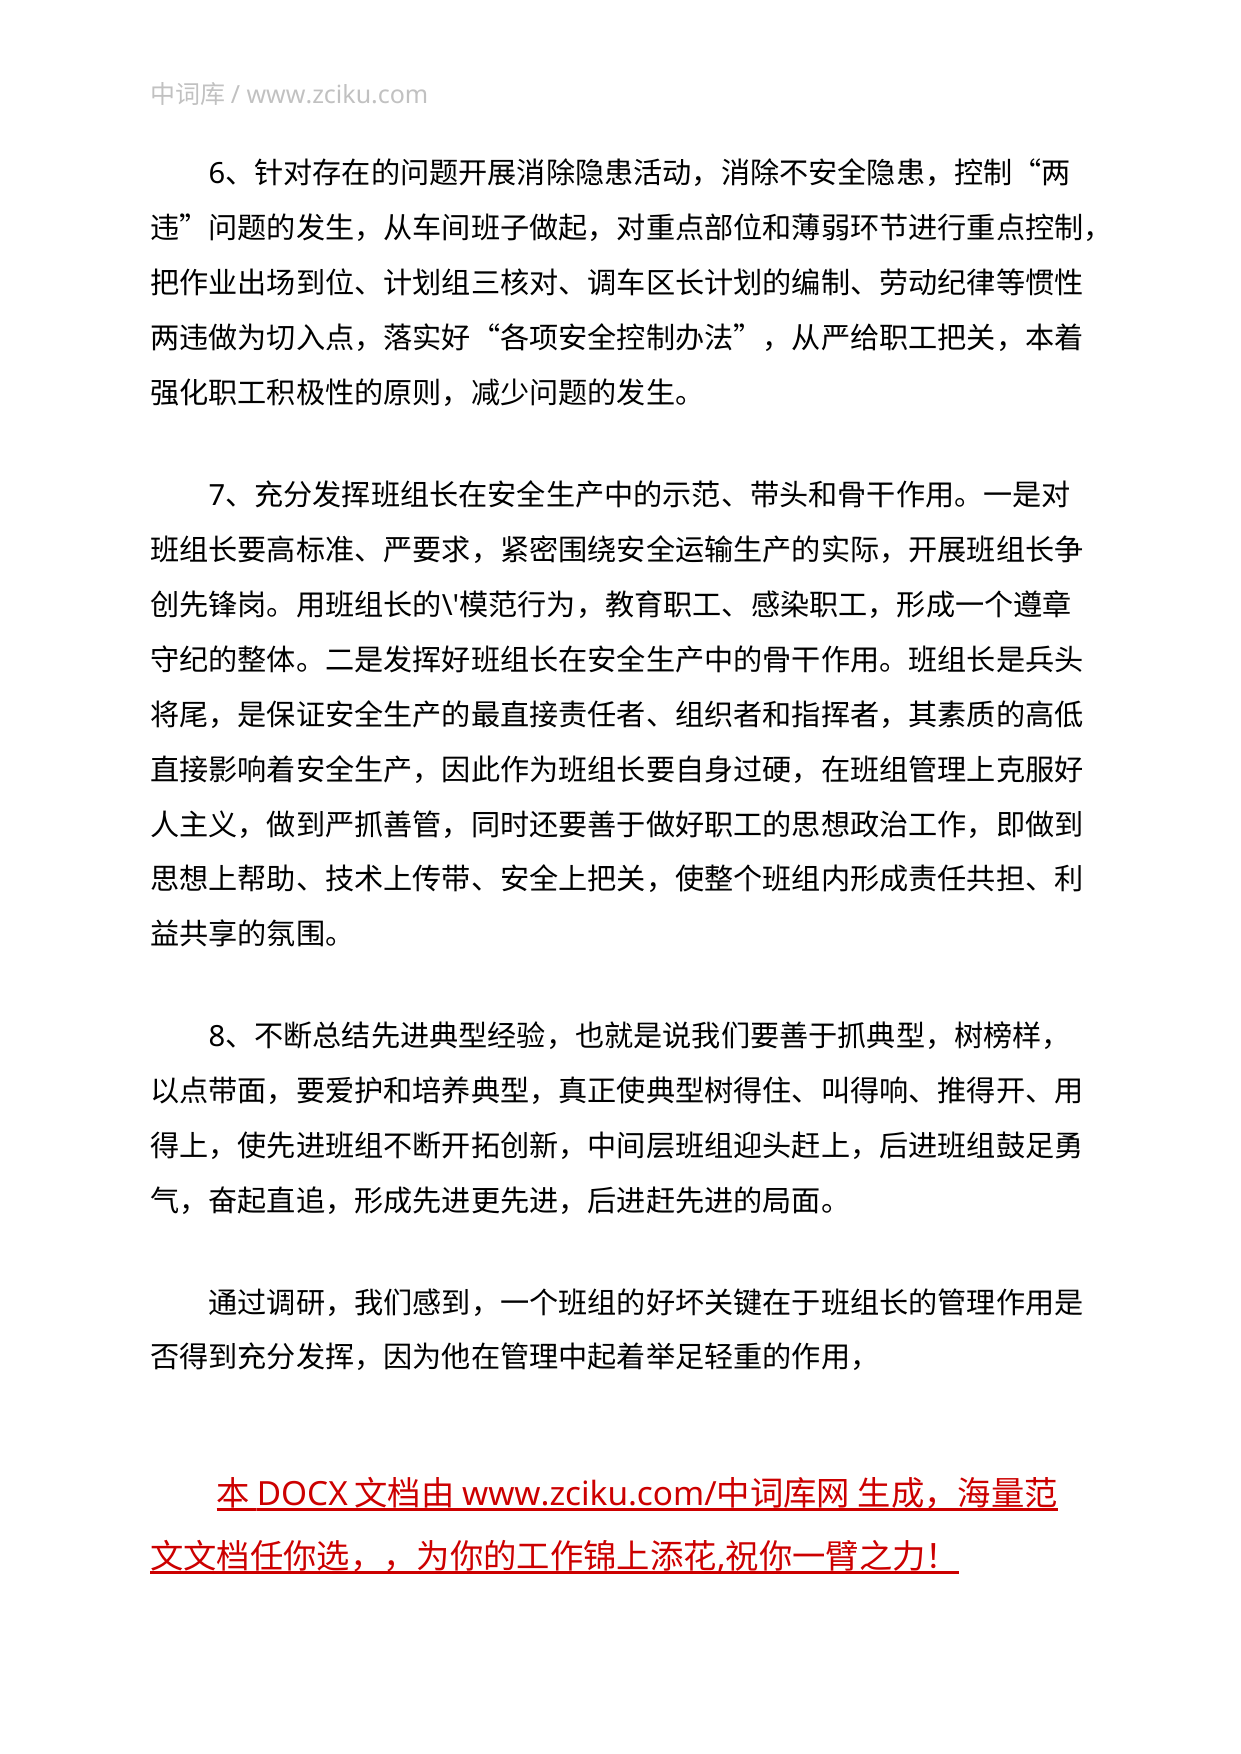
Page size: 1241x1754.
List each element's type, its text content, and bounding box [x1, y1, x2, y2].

text 本DOCX文档由 www.zciku.com/中词库网 生成，海量范文文档任你选，，为你的工作锦上添花,祝你一臂之力！ [150, 1467, 1090, 1578]
text 6、针对存在的问题开展消除隐患活动，消除不安全隐患，控制“两违”问题的发生，从车间班子做起，对重点部位和薄弱环节进行重点控制，把作业出场到位、计划组三核对、调车区长计划的编制、劳动纪律等惯性两违做为切入点，落实好“各项安全控制办法”，从严给职工把关，本着强化职工积极性的原则，减少问题的发生。 [150, 150, 1090, 412]
text 7、充分发挥班组长在安全生产中的示范、带头和骨干作用。一是对班组长要高标准、严要求，紧密围绕安全运输生产的实际，开展班组长争创先锋岗。用班组长的\'模范行为，教育职工、感染职工，形成一个遵章守纪的整体。二是发挥好班组长在安全生产中的骨干作用。班组长是兵头将尾，是保证安全生产的最直接责任者、组织者和指挥者，其素质的高低直接影响着安全生产，因此作为班组长要自身过硬，在班组管理上克服好人主义，做到严抓善管，同时还要善于做好职工的思想政治工作，即做到思想上帮助、技术上传带、安全上把关，使整个班组内形成责任共担、利益共享的氛围。 [150, 471, 1090, 953]
text 8、不断总结先进典型经验，也就是说我们要善于抓典型，树榜样，以点带面，要爱护和培养典型，真正使典型树得住、叫得响、推得开、用得上，使先进班组不断开拓创新，中间层班组迎头赶上，后进班组鼓足勇气，奋起直追，形成先进更先进，后进赶先进的局面。 [150, 1013, 1090, 1220]
text 通过调研，我们感到，一个班组的好坏关键在于班组长的管理作用是否得到充分发挥，因为他在管理中起着举足轻重的作用， [150, 1279, 1090, 1376]
